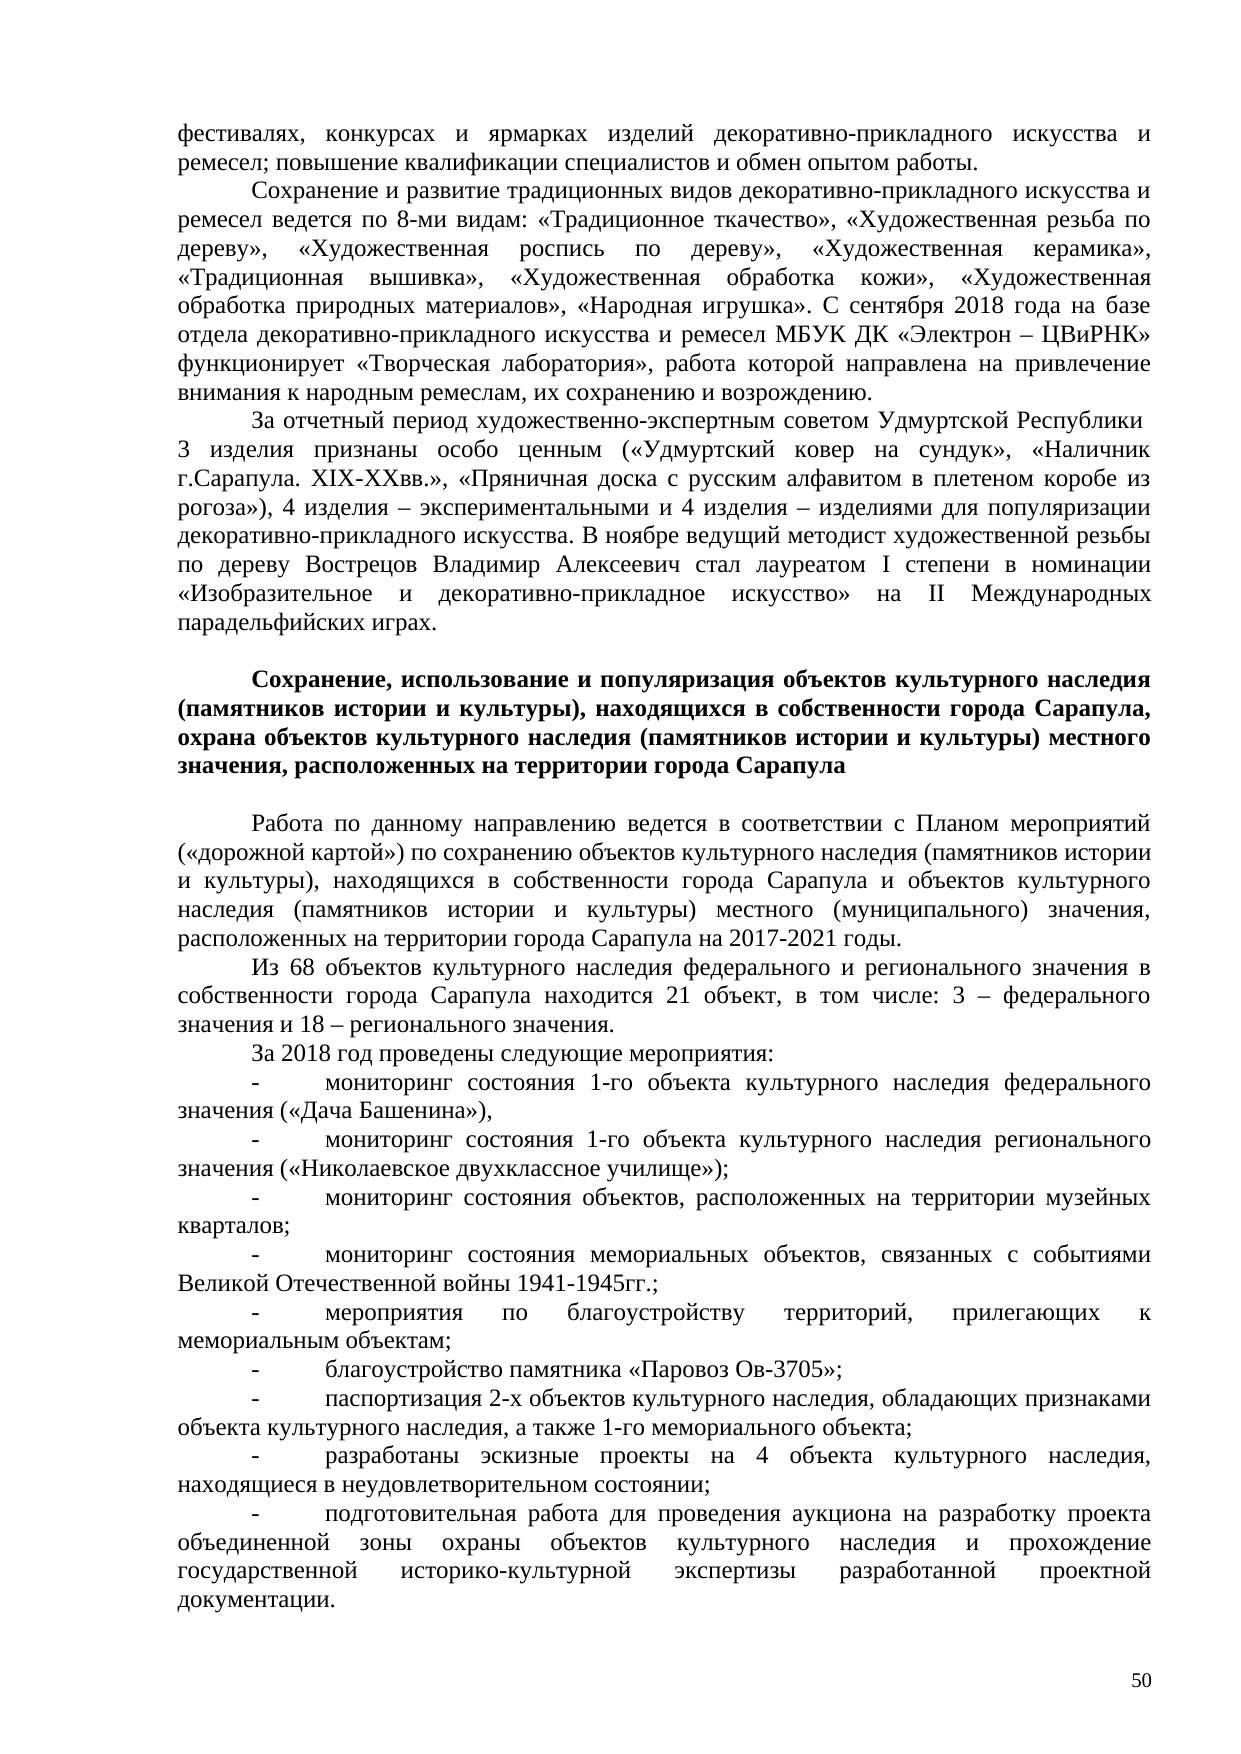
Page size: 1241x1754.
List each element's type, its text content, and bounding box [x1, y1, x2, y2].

text - благоустройство памятника «Паровоз Ов-3705»; [177, 1354, 1152, 1383]
text - мониторинг состояния объектов, расположенных на территории музейных кварталов; [177, 1182, 1152, 1239]
text - мониторинг состояния 1-го объекта культурного наследия регионального значения («Николаевское двухклассное училище»); [177, 1124, 1152, 1182]
text Сохранение и развитие традиционных видов декоративно-прикладного искусства и ремесел ведется по 8-ми видам: «Традиционное ткачество», «Художественная резьба по дереву», «Художественная роспись по дереву», «Художественная керамика», «Традиционная вышивка», «Художественная обработка кожи», «Художественная обработка природных материалов», «Народная игрушка». С сентября 2018 года на базе отдела декоративно-прикладного искусства и ремесел МБУК ДК «Электрон – ЦВиРНК» функционирует «Творческая лаборатория», работа которой направлена на привлечение внимания к народным ремеслам, их сохранению и возрождению. [177, 176, 1152, 406]
text За отчетный период художественно-экспертным советом Удмуртской Республики 3 изделия признаны особо ценным («Удмуртский ковер на сундук», «Наличник г.Сарапула. XIX-XXвв.», «Пряничная доска с русским алфавитом в плетеном коробе из рогоза»), 4 изделия – экспериментальными и 4 изделия – изделиями для популяризации декоративно-прикладного искусства. В ноябре ведущий методист художественной резьбы по дереву Вострецов Владимир Алексеевич стал лауреатом I степени в номинации «Изобразительное и декоративно-прикладное искусство» на II Международных парадельфийских играх. [177, 406, 1152, 636]
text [177, 118, 1152, 176]
text Работа по данному направлению ведется в соответствии с Планом мероприятий («дорожной картой») по сохранению объектов культурного наследия (памятников истории и культуры), находящихся в собственности города Сарапула и объектов культурного наследия (памятников истории и культуры) местного (муниципального) значения, расположенных на территории города Сарапула на 2017-2021 годы. [177, 808, 1152, 952]
text Сохранение, использование и популяризация объектов культурного наследия (памятников истории и культуры), находящихся в собственности города Сарапула, охрана объектов культурного наследия (памятников истории и культуры) местного значения, расположенных на территории города Сарапула [177, 664, 1152, 779]
text Из 68 объектов культурного наследия федерального и регионального значения в собственности города Сарапула находится 21 объект, в том числе: 3 – федерального значения и 18 – регионального значения. [177, 952, 1152, 1038]
text - мониторинг состояния мемориальных объектов, связанных с событиями Великой Отечественной войны 1941-1945гг.; [177, 1239, 1152, 1297]
text - подготовительная работа для проведения аукциона на разработку проекта объединенной зоны охраны объектов культурного наследия и прохождение государственной историко-культурной экспертизы разработанной проектной документации. [177, 1498, 1152, 1613]
text - паспортизация 2-х объектов культурного наследия, обладающих признаками объекта культурного наследия, а также 1-го мемориального объекта; [177, 1383, 1152, 1441]
text За 2018 год проведены следующие мероприятия: [177, 1038, 1152, 1067]
text - разработаны эскизные проекты на 4 объекта культурного наследия, находящиеся в неудовлетворительном состоянии; [177, 1441, 1152, 1498]
text - мониторинг состояния 1-го объекта культурного наследия федерального значения («Дача Башенина»), [177, 1067, 1152, 1124]
text - мероприятия по благоустройству территорий, прилегающих к мемориальным объектам; [177, 1297, 1152, 1354]
